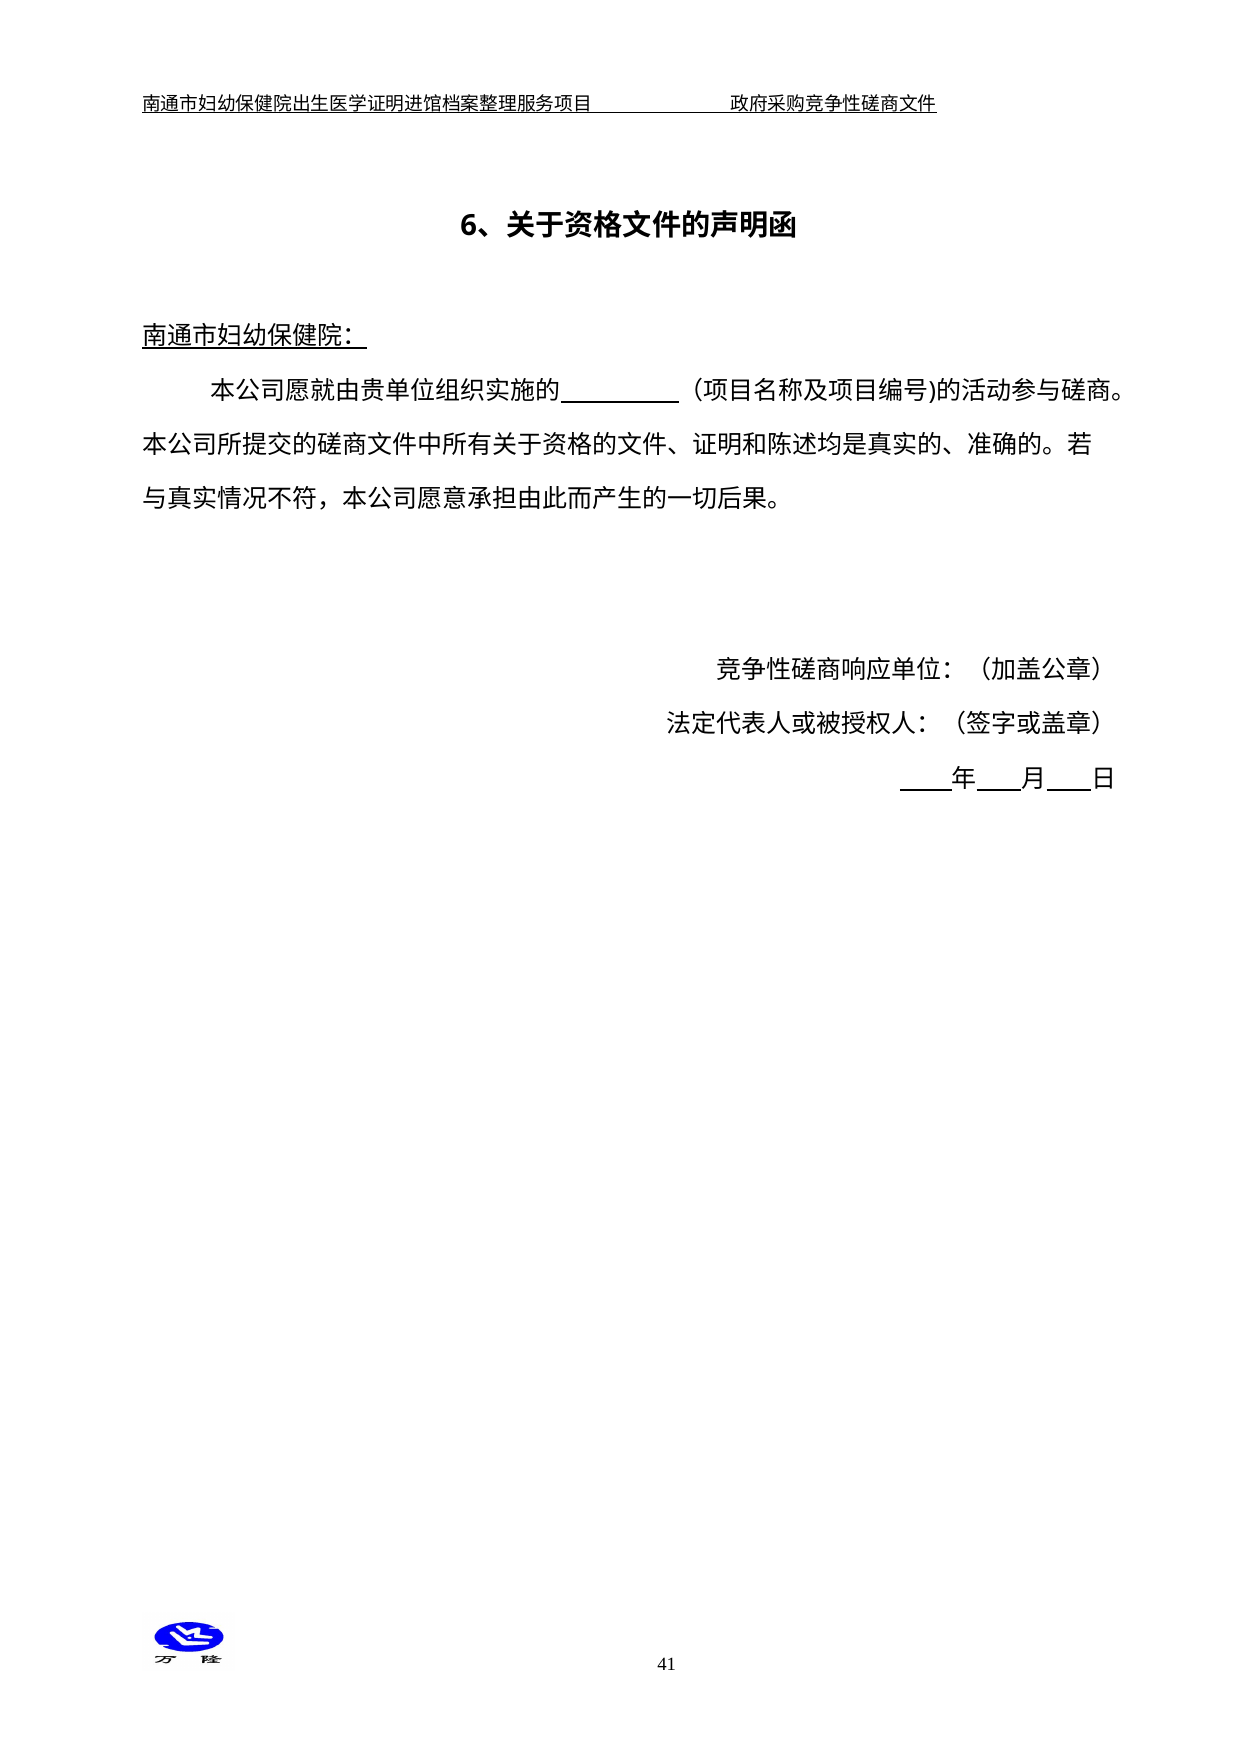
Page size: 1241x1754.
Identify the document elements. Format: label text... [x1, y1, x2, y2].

text 年 月 日 [142, 744, 1116, 798]
text 竞争性磋商响应单位：（加盖公章） [142, 635, 1116, 689]
text 6、关于资格文件的声明函 [142, 201, 1116, 244]
text 南通市妇幼保健院： [142, 316, 1116, 352]
text 本公司愿就由贵单位组织实施的 （项目名称及项目编号)的活动参与磋商。本公司所提交的磋商文件中所有关于资格的文件、证明和陈述均是真实的、准确的。若与真实情况不符，本公司愿意承担由此而产生的一切后果。 [142, 370, 1116, 515]
text 法定代表人或被授权人：（签字或盖章） [142, 689, 1116, 744]
picture [141, 1612, 236, 1671]
